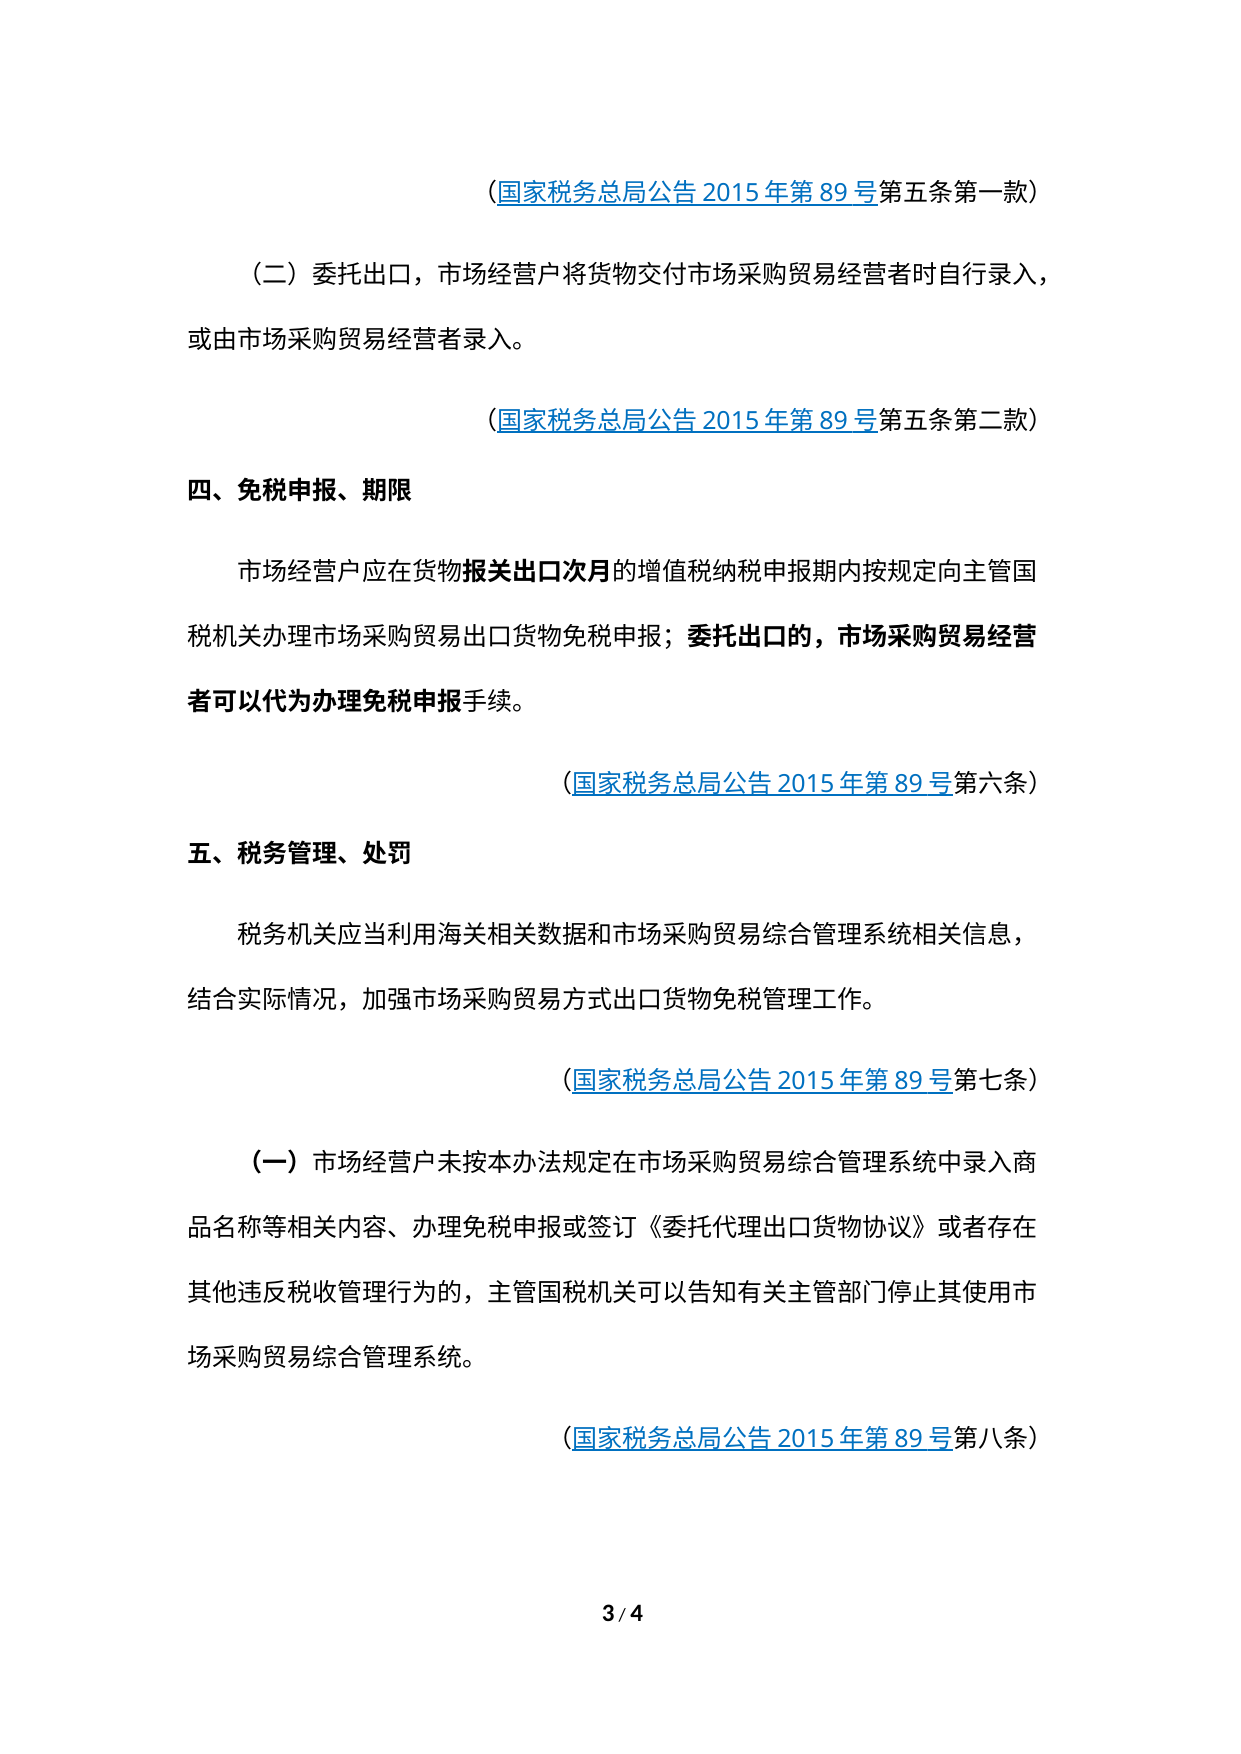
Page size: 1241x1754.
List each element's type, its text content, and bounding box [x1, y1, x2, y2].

text 市场经营户应在货物报关出口次月的增值税纳税申报期内按规定向主管国税机关办理市场采购贸易出口货物免税申报；委托出口的，市场采购贸易经营者可以代为办理免税申报手续。 [187, 537, 1053, 732]
text （国家税务总局公告2015年第89号第八条） [187, 1404, 1053, 1469]
text （国家税务总局公告2015年第89号第六条） [187, 749, 1053, 814]
text （国家税务总局公告2015年第89号第七条） [187, 1046, 1053, 1111]
text 税务机关应当利用海关相关数据和市场采购贸易综合管理系统相关信息，结合实际情况，加强市场采购贸易方式出口货物免税管理工作。 [187, 900, 1053, 1030]
subtitle 五、税务管理、处罚 [187, 819, 1053, 884]
text （国家税务总局公告2015年第89号第五条第一款） [187, 158, 1053, 223]
text （二）委托出口，市场经营户将货物交付市场采购贸易经营者时自行录入，或由市场采购贸易经营者录入。 [187, 240, 1053, 370]
text （国家税务总局公告2015年第89号第五条第二款） [187, 386, 1053, 451]
subtitle 四、免税申报、期限 [187, 456, 1053, 521]
text （一）市场经营户未按本办法规定在市场采购贸易综合管理系统中录入商品名称等相关内容、办理免税申报或签订《委托代理出口货物协议》或者存在其他违反税收管理行为的，主管国税机关可以告知有关主管部门停止其使用市场采购贸易综合管理系统。 [187, 1128, 1053, 1388]
